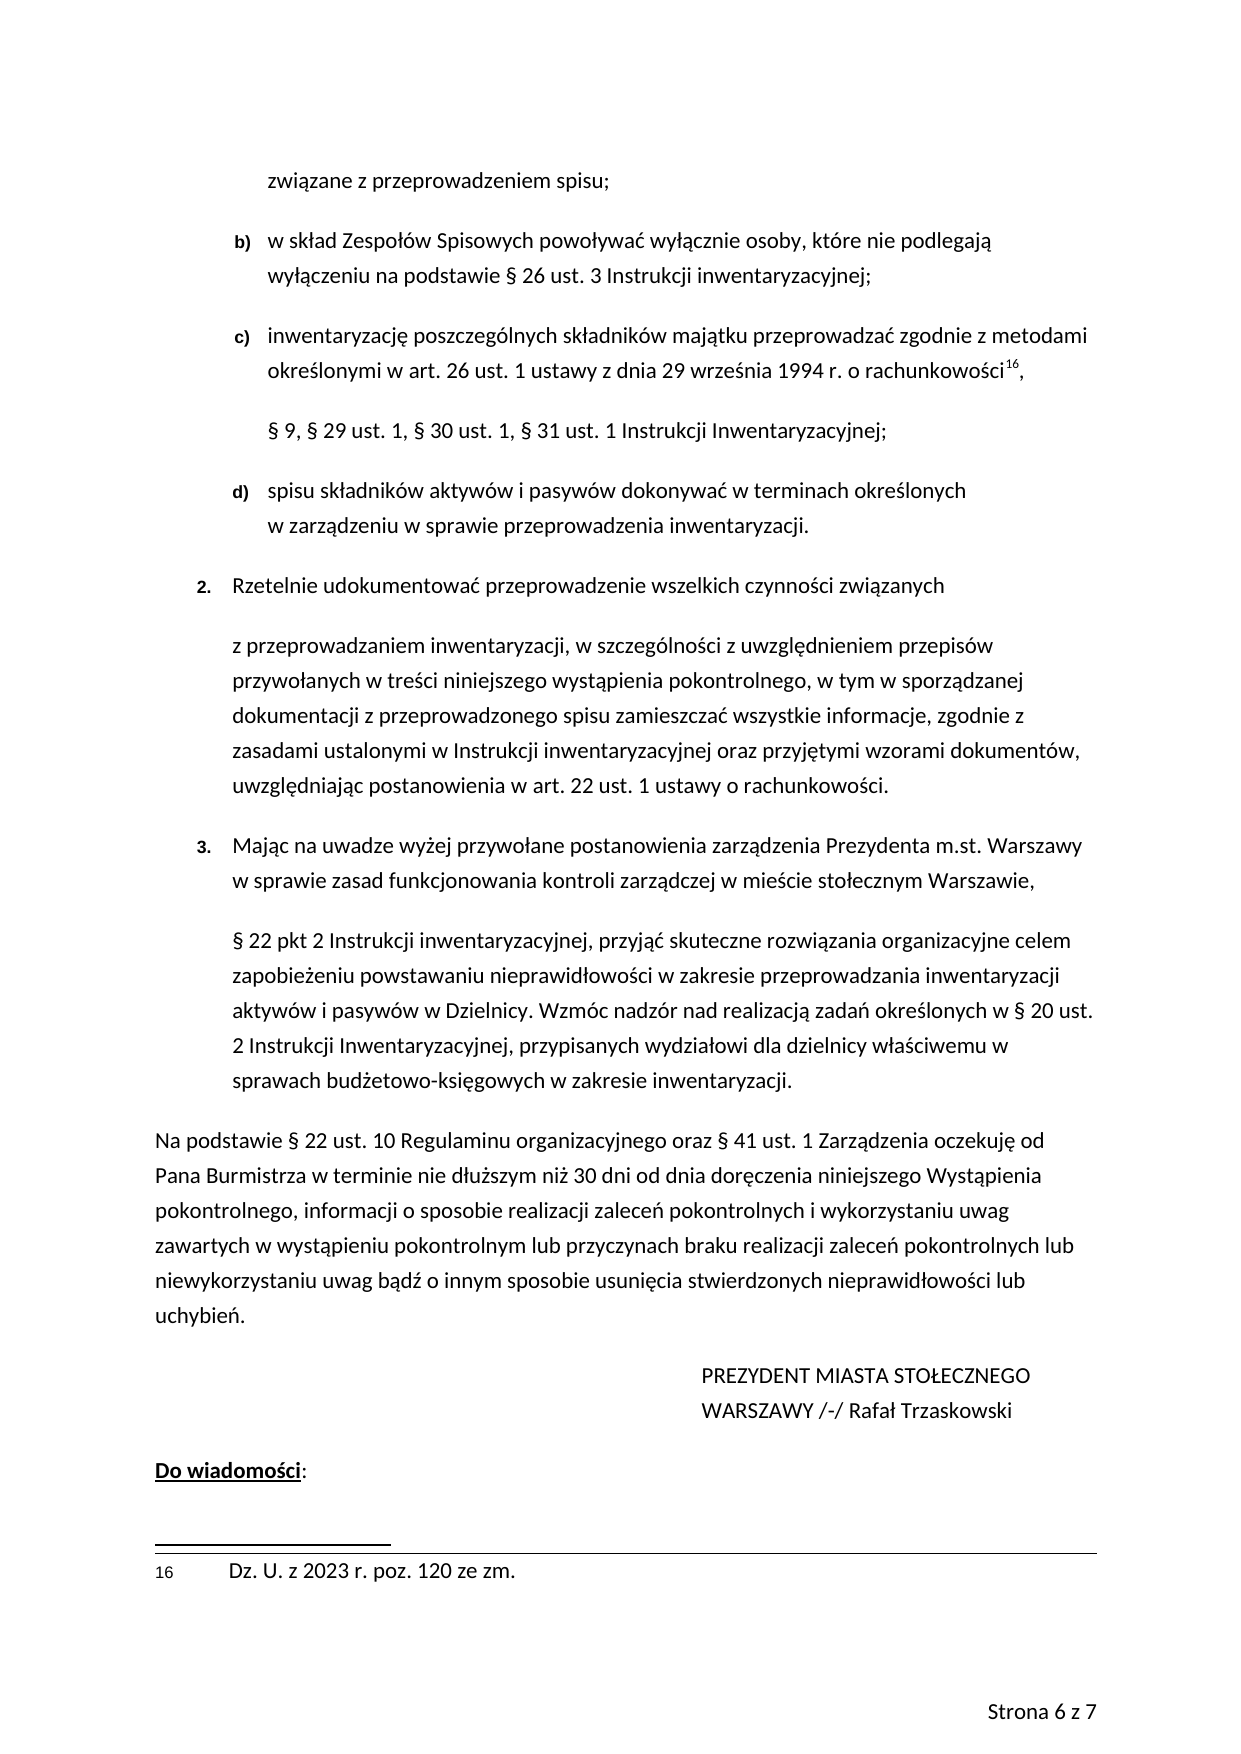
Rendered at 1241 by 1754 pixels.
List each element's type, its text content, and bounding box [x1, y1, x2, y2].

list w skład Zespołów Spisowych powoływać wyłącznie osoby, które nie podlegają wyłączeniu na podstawie § 26 ust. 3 Instrukcji inwentaryzacyjnej; [234, 226, 1097, 289]
text § 22 pkt 2 Instrukcji inwentaryzacyjnej, przyjąć skuteczne rozwiązania organizacyjne celem zapobieżeniu powstawaniu nieprawidłowości w zakresie przeprowadzania inwentaryzacji aktywów i pasywów w Dzielnicy. Wzmóc nadzór nad realizacją zadań określonych w § 20 ust. 2 Instrukcji Inwentaryzacyjnej, przypisanych wydziałowi dla dzielnicy właściwemu w sprawach budżetowo-księgowych w zakresie inwentaryzacji. [232, 926, 1097, 1094]
text Do wiadomości: [155, 1456, 1097, 1484]
list Rzetelnie udokumentować przeprowadzenie wszelkich czynności związanych [197, 571, 1097, 599]
list inwentaryzację poszczególnych składników majątku przeprowadzać zgodnie z metodami określonymi w art. 26 ust. 1 ustawy z dnia 29 września 1994 r. o rachunkowości, [234, 321, 1097, 384]
list spisu składników aktywów i pasywów dokonywać w terminach określonych w zarządzeniu w sprawie przeprowadzenia inwentaryzacji. [232, 476, 972, 539]
text Na podstawie § 22 ust. 10 Regulaminu organizacyjnego oraz § 41 ust. 1 Zarządzenia oczekuję od Pana Burmistrza w terminie nie dłuższym niż 30 dni od dnia doręczenia niniejszego Wystąpienia pokontrolnego, informacji o sposobie realizacji zaleceń pokontrolnych i wykorzystaniu uwag zawartych w wystąpieniu pokontrolnym lub przyczynach braku realizacji zaleceń pokontrolnych lub niewykorzystaniu uwag bądź o innym sposobie usunięcia stwierdzonych nieprawidłowości lub uchybień. [155, 1126, 1097, 1329]
text § 9, § 29 ust. 1, § 30 ust. 1, § 31 ust. 1 Instrukcji Inwentaryzacyjnej; [267, 416, 1097, 444]
text z przeprowadzaniem inwentaryzacji, w szczególności z uwzględnieniem przepisów przywołanych w treści niniejszego wystąpienia pokontrolnego, w tym w sporządzanej dokumentacji z przeprowadzonego spisu zamieszczać wszystkie informacje, zgodnie z zasadami ustalonymi w Instrukcji inwentaryzacyjnej oraz przyjętymi wzorami dokumentów, uwzględniając postanowienia w art. 22 ust. 1 ustawy o rachunkowości. [232, 631, 1097, 799]
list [234, 166, 1097, 194]
text PREZYDENT MIASTA STOŁECZNEGO WARSZAWY /-/ Rafał Trzaskowski [701, 1361, 1097, 1424]
list Mając na uwadze wyżej przywołane postanowienia zarządzenia Prezydenta m.st. Warszawy w sprawie zasad funkcjonowania kontroli zarządczej w mieście stołecznym Warszawie, [197, 831, 1097, 894]
